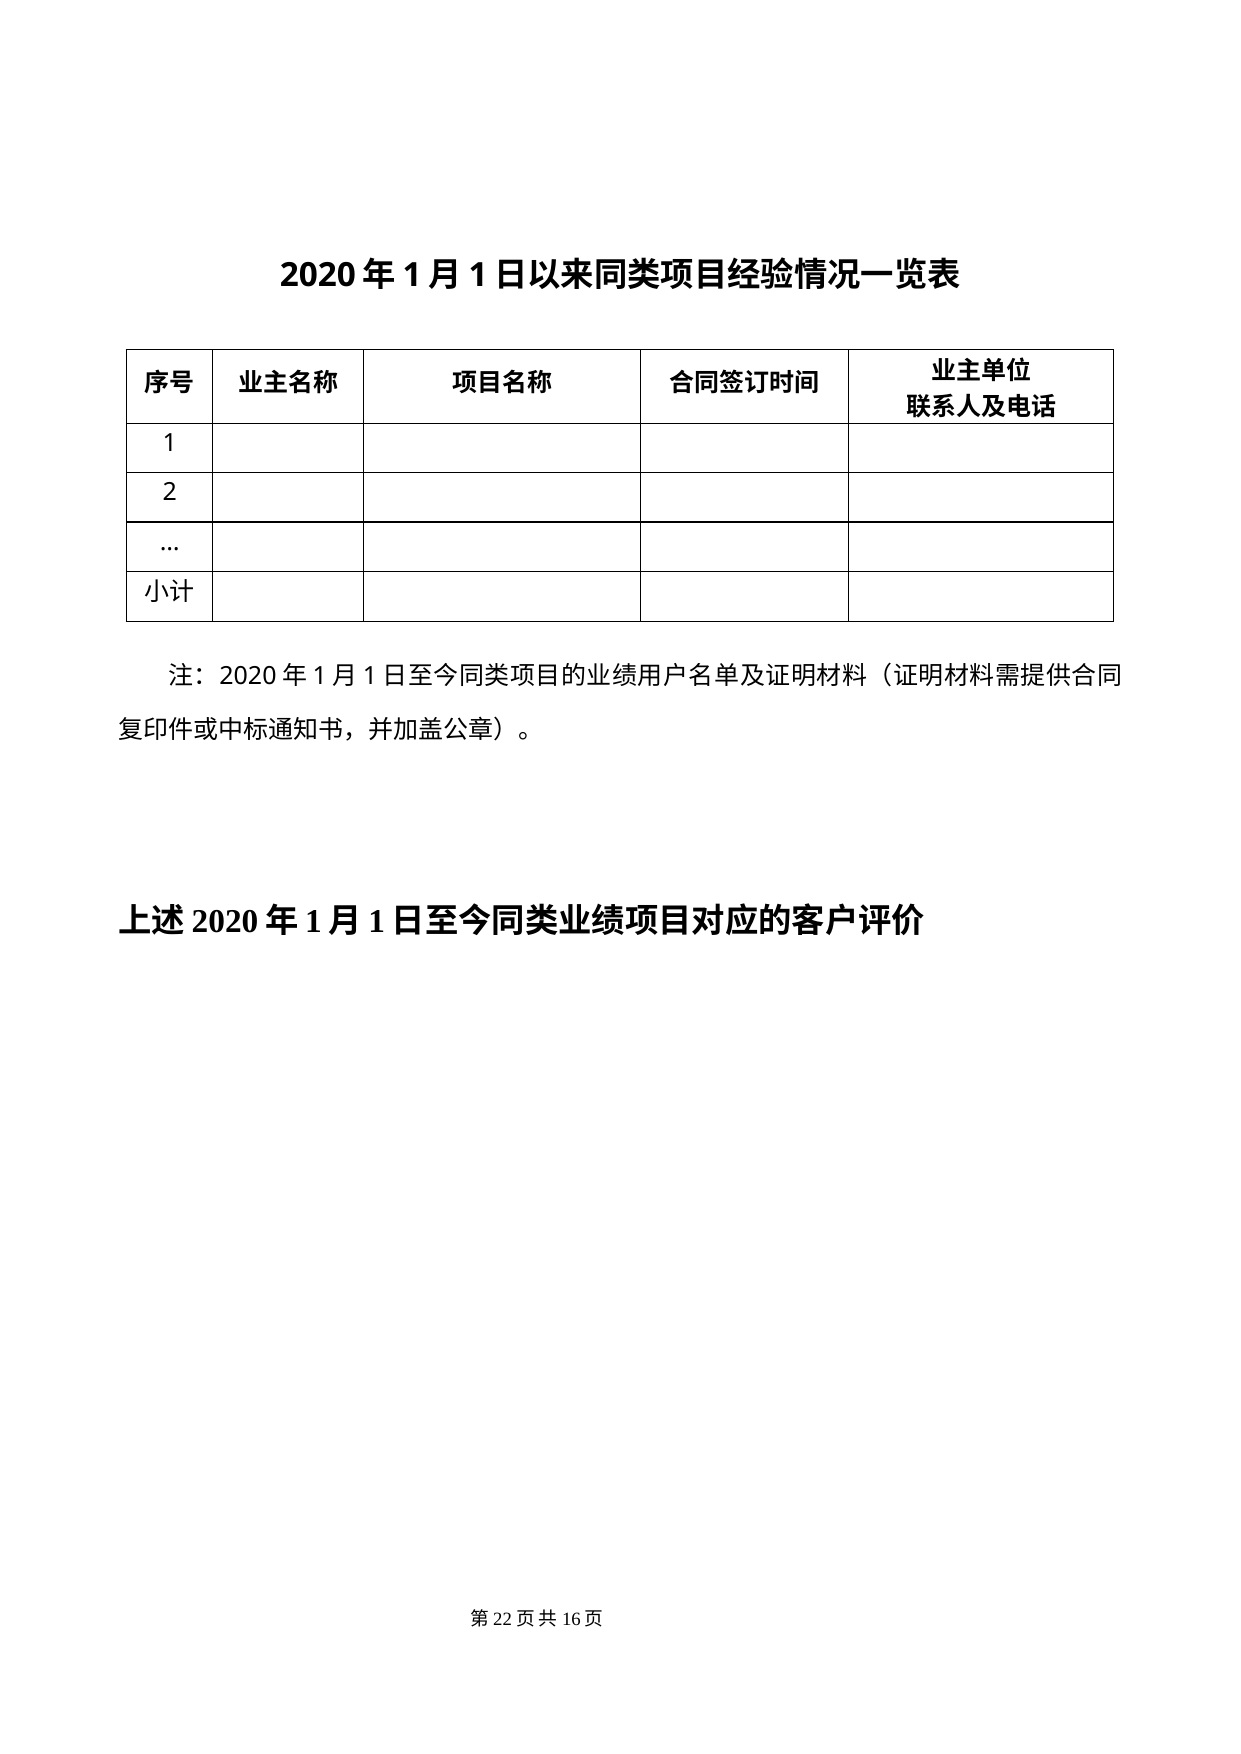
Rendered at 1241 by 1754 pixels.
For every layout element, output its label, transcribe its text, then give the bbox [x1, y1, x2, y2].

table_cell [641, 572, 848, 621]
table_cell [213, 523, 363, 571]
table_cell 2 [127, 473, 212, 521]
text 2020年1月1日以来同类项目经验情况一览表 [118, 247, 1122, 296]
table_cell [849, 424, 1113, 472]
table_header 业主单位 联系人及电话 [849, 350, 1113, 423]
text 注：2020年1月1日至今同类项目的业绩用户名单及证明材料（证明材料需提供合同复印件或中标通知书，并加盖公章）。 [118, 656, 1122, 746]
table_header 业主名称 [213, 350, 363, 423]
table_cell [364, 572, 640, 621]
table_header 项目名称 [364, 350, 640, 423]
table_cell [641, 473, 848, 521]
table_cell [364, 523, 640, 571]
table_cell [364, 473, 640, 521]
table_cell [849, 572, 1113, 621]
table_cell [641, 424, 848, 472]
table_cell [849, 523, 1113, 571]
table_header 合同签订时间 [641, 350, 848, 423]
table_cell [213, 572, 363, 621]
table_cell [849, 473, 1113, 521]
text 上述2020年1月1日至今同类业绩项目对应的客户评价 [118, 894, 1122, 942]
table_header 序号 [127, 350, 212, 423]
table_cell 小计 [127, 572, 212, 621]
table_cell … [127, 523, 212, 571]
table_cell [364, 424, 640, 472]
table_cell [213, 473, 363, 521]
table_cell [641, 523, 848, 571]
table_cell 1 [127, 424, 212, 472]
table_cell [213, 424, 363, 472]
